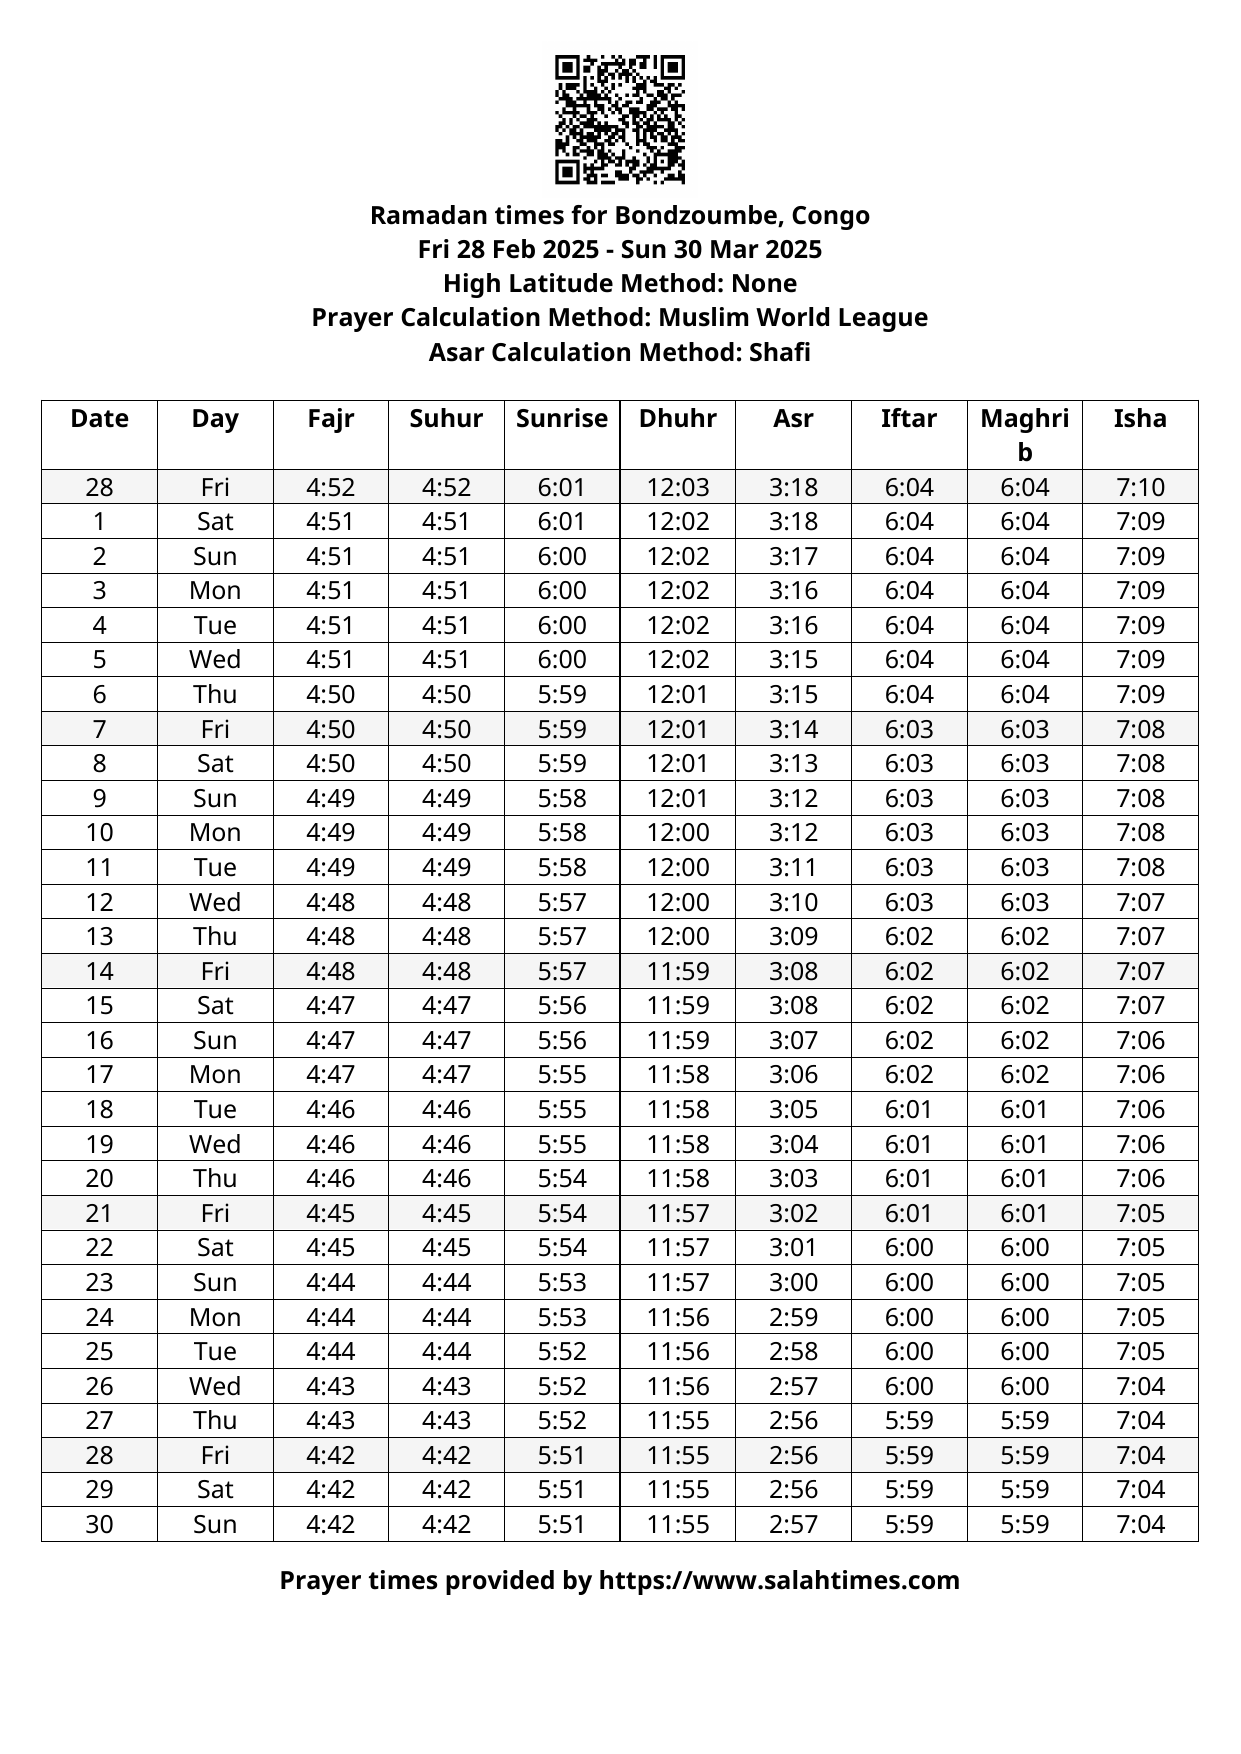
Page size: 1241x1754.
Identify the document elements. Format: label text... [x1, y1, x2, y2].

table_cell 7:09 [1083, 504, 1198, 538]
table_cell 2:58 [736, 1334, 851, 1368]
table_cell 6:00 [852, 1265, 967, 1299]
table_cell 4:44 [274, 1334, 388, 1368]
table_cell 4:49 [274, 781, 388, 814]
table_cell 5:57 [505, 954, 619, 987]
table_cell 6:01 [968, 1161, 1082, 1195]
table_cell 2:59 [736, 1300, 851, 1333]
table_cell 12:01 [621, 712, 735, 745]
table_cell 4:42 [389, 1507, 504, 1541]
table_cell 4:42 [389, 1473, 504, 1506]
table_cell 1 [42, 504, 157, 538]
table_cell 4:51 [274, 643, 388, 676]
table_cell 5:53 [505, 1300, 619, 1333]
table_cell 30 [42, 1507, 157, 1541]
table_cell 4:50 [274, 677, 388, 711]
table_cell 12:00 [621, 919, 735, 953]
table_cell 6:00 [852, 1231, 967, 1264]
table_cell 6:04 [852, 643, 967, 676]
table_cell 6:02 [968, 954, 1082, 987]
table_cell 6:01 [852, 1092, 967, 1126]
table_cell 2:56 [736, 1473, 851, 1506]
text Prayer times provided by https://www.salahtimes.com [42, 1563, 1198, 1597]
table_cell Mon [158, 1300, 273, 1333]
table_cell 12:02 [621, 504, 735, 538]
table_cell 6:01 [505, 470, 619, 503]
table_cell 18 [42, 1092, 157, 1126]
table_cell 4:51 [389, 504, 504, 538]
table_cell 3:13 [736, 746, 851, 780]
table_cell 7:08 [1083, 746, 1198, 780]
table_cell 7:04 [1083, 1404, 1198, 1437]
table_cell 4:52 [389, 470, 504, 503]
table_cell 6:04 [968, 574, 1082, 607]
table_cell 4:47 [389, 1058, 504, 1091]
table_header Day [158, 401, 273, 469]
table_cell 6 [42, 677, 157, 711]
table_cell 4:48 [389, 885, 504, 918]
table_cell Wed [158, 643, 273, 676]
table_cell 4:50 [389, 746, 504, 780]
table_cell Sun [158, 1507, 273, 1541]
table_header Dhuhr [621, 401, 735, 469]
table_cell 5:57 [505, 919, 619, 953]
table_cell 4:49 [274, 816, 388, 849]
table_cell 6:02 [852, 989, 967, 1022]
table_cell 4:46 [274, 1127, 388, 1160]
table_cell 4:43 [389, 1404, 504, 1437]
table_cell Tue [158, 1092, 273, 1126]
table_cell 6:02 [968, 1058, 1082, 1091]
table_cell 6:04 [968, 504, 1082, 538]
table_cell 6:04 [852, 504, 967, 538]
table_cell 6:02 [968, 1023, 1082, 1057]
table_cell 3:12 [736, 816, 851, 849]
table_cell 6:02 [852, 1058, 967, 1091]
table_cell 4 [42, 608, 157, 642]
table_cell 19 [42, 1127, 157, 1160]
table_cell 4:44 [274, 1300, 388, 1333]
table_cell 3:17 [736, 539, 851, 572]
table_cell 22 [42, 1231, 157, 1264]
table_cell 24 [42, 1300, 157, 1333]
table_cell 16 [42, 1023, 157, 1057]
table_cell 4:50 [389, 677, 504, 711]
table_cell Sun [158, 1023, 273, 1057]
table_cell 5:55 [505, 1092, 619, 1126]
table_cell 3:16 [736, 608, 851, 642]
table_cell 4:45 [274, 1231, 388, 1264]
table_cell 6:02 [852, 919, 967, 953]
table_cell 5:59 [968, 1404, 1082, 1437]
text High Latitude Method: None [42, 266, 1198, 300]
table_cell 28 [42, 470, 157, 503]
table_cell 4:50 [274, 746, 388, 780]
table_cell 12:01 [621, 781, 735, 814]
table_cell 4:48 [389, 919, 504, 953]
table_cell 6:03 [968, 712, 1082, 745]
table_cell 7:05 [1083, 1231, 1198, 1264]
table_cell 12:01 [621, 677, 735, 711]
table_cell Sat [158, 504, 273, 538]
table_cell 6:01 [968, 1127, 1082, 1160]
table_cell 5:54 [505, 1196, 619, 1229]
table_cell 6:00 [505, 539, 619, 572]
table_cell 5:54 [505, 1161, 619, 1195]
table_cell 4:51 [389, 539, 504, 572]
table_cell 11:57 [621, 1196, 735, 1229]
table_cell 5:59 [968, 1473, 1082, 1506]
table_cell 4:48 [389, 954, 504, 987]
table_header Date [42, 401, 157, 469]
table_cell 4:42 [274, 1507, 388, 1541]
table_cell 7:10 [1083, 470, 1198, 503]
table_cell Sat [158, 989, 273, 1022]
table_cell 10 [42, 816, 157, 849]
table_cell 6:03 [968, 781, 1082, 814]
table_cell 6:00 [968, 1231, 1082, 1264]
table_cell 4:44 [389, 1300, 504, 1333]
table_cell 6:04 [852, 608, 967, 642]
table_cell 6:03 [852, 816, 967, 849]
table_cell 4:47 [274, 1058, 388, 1091]
table_cell 4:49 [274, 850, 388, 884]
table_cell 7:06 [1083, 1092, 1198, 1126]
table_header Fajr [274, 401, 388, 469]
table_cell 26 [42, 1369, 157, 1402]
table_cell 5:56 [505, 989, 619, 1022]
table_cell 7:06 [1083, 1058, 1198, 1091]
table_cell 6:03 [852, 885, 967, 918]
table_cell 6:04 [968, 539, 1082, 572]
table_cell 3:03 [736, 1161, 851, 1195]
table_cell 6:02 [968, 919, 1082, 953]
table_cell 7:07 [1083, 954, 1198, 987]
table_cell 4:50 [389, 712, 504, 745]
table_cell 4:43 [274, 1404, 388, 1437]
table_cell 12 [42, 885, 157, 918]
table_cell 12:00 [621, 885, 735, 918]
table_cell 3:14 [736, 712, 851, 745]
table_cell 12:02 [621, 608, 735, 642]
table_cell 4:49 [389, 850, 504, 884]
table_cell 4:44 [274, 1265, 388, 1299]
table_cell 6:01 [852, 1161, 967, 1195]
table_cell 6:04 [852, 539, 967, 572]
table_cell 3:05 [736, 1092, 851, 1126]
table_cell 7:08 [1083, 781, 1198, 814]
table_cell 7:09 [1083, 677, 1198, 711]
table_cell 11:57 [621, 1265, 735, 1299]
table_cell 6:00 [968, 1300, 1082, 1333]
table_cell 6:01 [505, 504, 619, 538]
table_cell 5:59 [852, 1404, 967, 1437]
table_cell 21 [42, 1196, 157, 1229]
table_cell 11:59 [621, 1023, 735, 1057]
text Fri 28 Feb 2025 - Sun 30 Mar 2025 [42, 232, 1198, 266]
table_cell 4:42 [274, 1438, 388, 1472]
table_cell 12:00 [621, 816, 735, 849]
table_cell 3:09 [736, 919, 851, 953]
table_cell 4:45 [389, 1196, 504, 1229]
table_cell 4:50 [274, 712, 388, 745]
table_cell 2:57 [736, 1369, 851, 1402]
table_cell 4:43 [389, 1369, 504, 1402]
table_cell 2:56 [736, 1438, 851, 1472]
table_cell 12:02 [621, 574, 735, 607]
table_cell 11 [42, 850, 157, 884]
table_cell 6:03 [968, 746, 1082, 780]
table_cell 5:57 [505, 885, 619, 918]
table_cell Mon [158, 816, 273, 849]
table_cell 4:47 [274, 1023, 388, 1057]
table_header Asr [736, 401, 851, 469]
table_cell 4:47 [389, 989, 504, 1022]
table_cell 9 [42, 781, 157, 814]
table_cell 6:01 [852, 1127, 967, 1160]
table_cell 6:00 [852, 1300, 967, 1333]
table_cell 3:00 [736, 1265, 851, 1299]
table_cell 11:59 [621, 989, 735, 1022]
table_cell 4:51 [389, 608, 504, 642]
table_cell 5:58 [505, 781, 619, 814]
table_cell 11:55 [621, 1438, 735, 1472]
table_cell 3:10 [736, 885, 851, 918]
table_cell 11:58 [621, 1058, 735, 1091]
table_cell 7:05 [1083, 1265, 1198, 1299]
table_cell 7:09 [1083, 574, 1198, 607]
table_cell 7:09 [1083, 608, 1198, 642]
table_cell 4:49 [389, 781, 504, 814]
table_cell 3:06 [736, 1058, 851, 1091]
table_cell 12:01 [621, 746, 735, 780]
table_cell 3:08 [736, 989, 851, 1022]
table_cell 5:59 [968, 1438, 1082, 1472]
table_cell 8 [42, 746, 157, 780]
table_cell Mon [158, 574, 273, 607]
table_cell 6:04 [968, 470, 1082, 503]
text Prayer Calculation Method: Muslim World League [42, 300, 1198, 334]
table_cell 12:02 [621, 539, 735, 572]
table_cell 6:03 [852, 746, 967, 780]
table_cell 7:07 [1083, 919, 1198, 953]
table_cell 6:03 [852, 781, 967, 814]
table_cell 4:51 [274, 539, 388, 572]
table_cell 5:52 [505, 1369, 619, 1402]
table_cell 6:00 [852, 1369, 967, 1402]
table_cell 7:06 [1083, 1023, 1198, 1057]
table_cell 6:00 [852, 1334, 967, 1368]
table_header Suhur [389, 401, 504, 469]
table_cell 5:51 [505, 1507, 619, 1541]
table_cell 6:01 [968, 1196, 1082, 1229]
table_cell 4:48 [274, 919, 388, 953]
table_cell 17 [42, 1058, 157, 1091]
table_cell 7:08 [1083, 850, 1198, 884]
table_cell 4:51 [389, 574, 504, 607]
table_cell 6:03 [968, 885, 1082, 918]
table_cell Thu [158, 677, 273, 711]
table_cell 4:51 [274, 608, 388, 642]
table_cell 7:04 [1083, 1473, 1198, 1506]
table_cell 4:46 [389, 1161, 504, 1195]
table_cell 4:48 [274, 954, 388, 987]
table_cell 27 [42, 1404, 157, 1437]
table_cell 4:51 [389, 643, 504, 676]
table_cell 23 [42, 1265, 157, 1299]
table_cell 4:44 [389, 1334, 504, 1368]
table_cell 14 [42, 954, 157, 987]
table_cell 3 [42, 574, 157, 607]
table_cell 4:42 [389, 1438, 504, 1472]
table_cell 5 [42, 643, 157, 676]
table_cell 12:02 [621, 643, 735, 676]
table_cell 11:57 [621, 1231, 735, 1264]
table_cell 6:02 [852, 954, 967, 987]
table_cell 3:16 [736, 574, 851, 607]
table_cell 4:42 [274, 1473, 388, 1506]
table_cell Sat [158, 746, 273, 780]
table_cell 5:59 [505, 677, 619, 711]
table_cell Sat [158, 1473, 273, 1506]
table_cell 11:55 [621, 1507, 735, 1541]
table_cell 3:08 [736, 954, 851, 987]
table_cell 5:59 [852, 1507, 967, 1541]
table_cell 3:15 [736, 643, 851, 676]
table_cell 6:03 [852, 712, 967, 745]
table_cell Sun [158, 781, 273, 814]
table_cell 7:06 [1083, 1127, 1198, 1160]
table_cell 29 [42, 1473, 157, 1506]
table_cell 4:44 [389, 1265, 504, 1299]
table_cell 7:04 [1083, 1369, 1198, 1402]
table_cell 7 [42, 712, 157, 745]
table_cell 5:55 [505, 1058, 619, 1091]
table_cell 3:11 [736, 850, 851, 884]
table_cell 7:09 [1083, 643, 1198, 676]
table_cell 7:06 [1083, 1161, 1198, 1195]
table_cell 6:00 [505, 608, 619, 642]
table_cell 6:02 [852, 1023, 967, 1057]
table_cell Wed [158, 885, 273, 918]
table_cell 2 [42, 539, 157, 572]
table_cell 11:58 [621, 1161, 735, 1195]
table_cell 4:47 [274, 989, 388, 1022]
table_cell 7:05 [1083, 1334, 1198, 1368]
table_cell 12:03 [621, 470, 735, 503]
table_cell Wed [158, 1369, 273, 1402]
table_cell 5:53 [505, 1265, 619, 1299]
table_cell 5:51 [505, 1438, 619, 1472]
table_cell 4:51 [274, 504, 388, 538]
table_cell 4:45 [274, 1196, 388, 1229]
table_cell 6:00 [968, 1369, 1082, 1402]
table_cell 5:52 [505, 1334, 619, 1368]
table_cell 11:58 [621, 1092, 735, 1126]
table_cell 4:46 [274, 1161, 388, 1195]
table_cell 12:00 [621, 850, 735, 884]
table_cell 5:55 [505, 1127, 619, 1160]
table_cell 6:03 [968, 850, 1082, 884]
table_cell 3:01 [736, 1231, 851, 1264]
table_cell 11:56 [621, 1369, 735, 1402]
table_header Isha [1083, 401, 1198, 469]
text Ramadan times for Bondzoumbe, Congo [42, 198, 1198, 232]
table_header Iftar [852, 401, 967, 469]
table_cell 4:52 [274, 470, 388, 503]
table_cell 5:58 [505, 816, 619, 849]
table_cell 7:09 [1083, 539, 1198, 572]
table_cell Thu [158, 1404, 273, 1437]
table_cell 20 [42, 1161, 157, 1195]
table_cell 11:56 [621, 1300, 735, 1333]
table_cell 11:55 [621, 1473, 735, 1506]
table_cell 3:15 [736, 677, 851, 711]
table_cell Thu [158, 919, 273, 953]
table_cell 6:02 [968, 989, 1082, 1022]
table_cell 6:04 [852, 574, 967, 607]
table_cell 7:07 [1083, 885, 1198, 918]
table_cell 3:18 [736, 470, 851, 503]
table_cell 28 [42, 1438, 157, 1472]
table_cell 6:03 [968, 816, 1082, 849]
table_cell 6:04 [968, 643, 1082, 676]
table_cell 5:59 [852, 1438, 967, 1472]
table_cell 6:04 [852, 470, 967, 503]
table_cell 7:05 [1083, 1300, 1198, 1333]
table_cell Sun [158, 539, 273, 572]
table_cell 5:59 [505, 712, 619, 745]
table_cell 6:04 [968, 608, 1082, 642]
table_cell Fri [158, 954, 273, 987]
table_cell 7:08 [1083, 712, 1198, 745]
table_cell 4:49 [389, 816, 504, 849]
table_cell Mon [158, 1058, 273, 1091]
table_cell Sat [158, 1231, 273, 1264]
table_cell 6:00 [505, 574, 619, 607]
table_cell 5:59 [505, 746, 619, 780]
table_cell Fri [158, 1196, 273, 1229]
table_cell 6:04 [968, 677, 1082, 711]
table_cell 4:48 [274, 885, 388, 918]
table_cell 11:56 [621, 1334, 735, 1368]
table_cell 7:07 [1083, 989, 1198, 1022]
table_cell 5:59 [852, 1473, 967, 1506]
table_cell 2:56 [736, 1404, 851, 1437]
table_cell 3:12 [736, 781, 851, 814]
table_cell 6:01 [852, 1196, 967, 1229]
table_cell 6:04 [852, 677, 967, 711]
table_cell 7:04 [1083, 1438, 1198, 1472]
table_cell 3:07 [736, 1023, 851, 1057]
table_cell 6:00 [505, 643, 619, 676]
table_cell 6:01 [968, 1092, 1082, 1126]
table_header Maghrib [968, 401, 1082, 469]
text Asar Calculation Method: Shafi [42, 334, 1198, 368]
table_cell 7:05 [1083, 1196, 1198, 1229]
table_cell 7:08 [1083, 816, 1198, 849]
table_cell Fri [158, 1438, 273, 1472]
table_cell 4:46 [274, 1092, 388, 1126]
table_cell 4:45 [389, 1231, 504, 1264]
table_cell 15 [42, 989, 157, 1022]
table_cell Thu [158, 1161, 273, 1195]
table_cell Fri [158, 470, 273, 503]
table_cell 4:51 [274, 574, 388, 607]
table_cell 2:57 [736, 1507, 851, 1541]
table_cell 7:04 [1083, 1507, 1198, 1541]
table_cell 5:52 [505, 1404, 619, 1437]
table_cell Wed [158, 1127, 273, 1160]
picture [542, 41, 699, 198]
table_cell 5:51 [505, 1473, 619, 1506]
table_cell 6:03 [852, 850, 967, 884]
table_cell Tue [158, 608, 273, 642]
table_cell 5:58 [505, 850, 619, 884]
table_cell 13 [42, 919, 157, 953]
table_cell 4:47 [389, 1023, 504, 1057]
table_cell Fri [158, 712, 273, 745]
table_cell 5:56 [505, 1023, 619, 1057]
table_cell 5:59 [968, 1507, 1082, 1541]
table_header Sunrise [505, 401, 619, 469]
table_cell 3:04 [736, 1127, 851, 1160]
table_cell Tue [158, 1334, 273, 1368]
table_cell 3:18 [736, 504, 851, 538]
table_cell 25 [42, 1334, 157, 1368]
table_cell 11:58 [621, 1127, 735, 1160]
table_cell 4:43 [274, 1369, 388, 1402]
table_cell 5:54 [505, 1231, 619, 1264]
table_cell 4:46 [389, 1127, 504, 1160]
table_cell 11:55 [621, 1404, 735, 1437]
table_cell 4:46 [389, 1092, 504, 1126]
table_cell 3:02 [736, 1196, 851, 1229]
table_cell Sun [158, 1265, 273, 1299]
table_cell 6:00 [968, 1334, 1082, 1368]
table_cell 11:59 [621, 954, 735, 987]
table_cell Tue [158, 850, 273, 884]
table_cell 6:00 [968, 1265, 1082, 1299]
